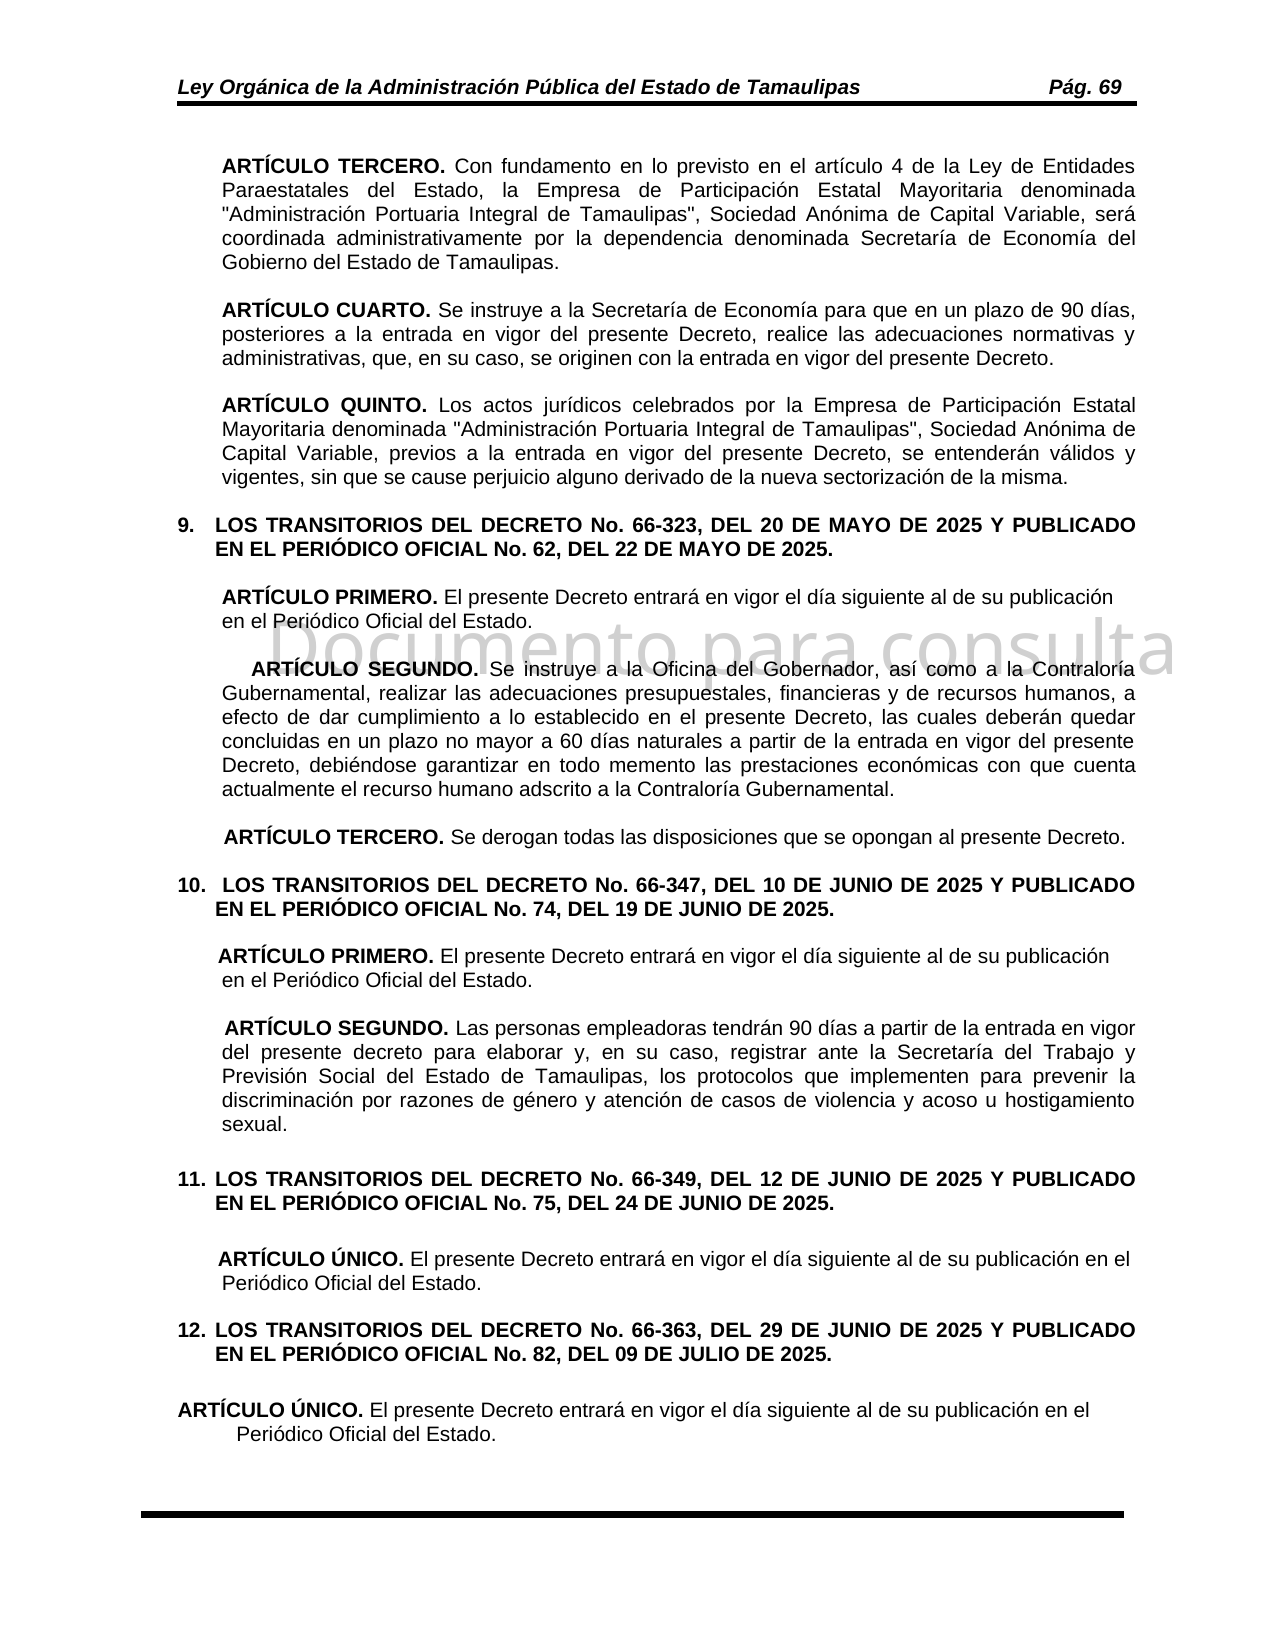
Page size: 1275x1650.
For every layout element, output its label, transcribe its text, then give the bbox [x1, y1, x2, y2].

text ARTÍCULO QUINTO. Los actos jurídicos celebrados por la Empresa de Participación Estatal Mayoritaria denominada "Administración Portuaria Integral de Tamaulipas", Sociedad Anónima de Capital Variable, previos a la entrada en vigor del presente Decreto, se entenderán válidos y vigentes, sin que se cause perjuicio alguno derivado de la nueva sectorización de la misma. [222, 393, 1137, 489]
text ARTÍCULO SEGUNDO. Las personas empleadoras tendrán 90 días a partir de la entrada en vigor del presente decreto para elaborar y, en su caso, registrar ante la Secretaría del Trabajo y Previsión Social del Estado de Tamaulipas, los protocolos que implementen para prevenir la discriminación por razones de género y atención de casos de violencia y acoso u hostigamiento sexual. [177, 1016, 1137, 1136]
text ARTÍCULO TERCERO. Se derogan todas las disposiciones que se opongan al presente Decreto. [177, 824, 1137, 848]
list LOS TRANSITORIOS DEL DECRETO No. 66-363, DEL 29 DE JUNIO DE 2025 Y PUBLICADO EN EL PERIÓDICO OFICIAL No. 82, DEL 09 DE JULIO DE 2025. [177, 1318, 1137, 1366]
text ARTÍCULO TERCERO. Con fundamento en lo previsto en el artículo 4 de la Ley de Entidades Paraestatales del Estado, la Empresa de Participación Estatal Mayoritaria denominada "Administración Portuaria Integral de Tamaulipas", Sociedad Anónima de Capital Variable, será coordinada administrativamente por la dependencia denominada Secretaría de Economía del Gobierno del Estado de Tamaulipas. [222, 154, 1137, 273]
list LOS TRANSITORIOS DEL DECRETO No. 66-349, DEL 12 DE JUNIO DE 2025 Y PUBLICADO EN EL PERIÓDICO OFICIAL No. 75, DEL 24 DE JUNIO DE 2025. [177, 1167, 1137, 1215]
text ARTÍCULO ÚNICO. El presente Decreto entrará en vigor el día siguiente al de su publicación en el Periódico Oficial del Estado. [177, 1246, 1137, 1294]
text ARTÍCULO PRIMERO. El presente Decreto entrará en vigor el día siguiente al de su publicación en el Periódico Oficial del Estado. [222, 585, 1137, 633]
list LOS TRANSITORIOS DEL DECRETO No. 66-347, DEL 10 DE JUNIO DE 2025 Y PUBLICADO EN EL PERIÓDICO OFICIAL No. 74, DEL 19 DE JUNIO DE 2025. [177, 872, 1137, 920]
text ARTÍCULO ÚNICO. El presente Decreto entrará en vigor el día siguiente al de su publicación en el Periódico Oficial del Estado. [177, 1397, 1137, 1445]
text ARTÍCULO SEGUNDO. Se instruye a la Oficina del Gobernador, así como a la Contraloría Gubernamental, realizar las adecuaciones presupuestales, financieras y de recursos humanos, a efecto de dar cumplimiento a lo establecido en el presente Decreto, las cuales deberán quedar concluidas en un plazo no mayor a 60 días naturales a partir de la entrada en vigor del presente Decreto, debiéndose garantizar en todo memento las prestaciones económicas con que cuenta actualmente el recurso humano adscrito a la Contraloría Gubernamental. [177, 657, 1137, 801]
text ARTÍCULO PRIMERO. El presente Decreto entrará en vigor el día siguiente al de su publicación en el Periódico Oficial del Estado. [177, 944, 1137, 992]
list LOS TRANSITORIOS DEL DECRETO No. 66-323, DEL 20 DE MAYO DE 2025 Y PUBLICADO EN EL PERIÓDICO OFICIAL No. 62, DEL 22 DE MAYO DE 2025. [177, 513, 1137, 561]
text ARTÍCULO CUARTO. Se instruye a la Secretaría de Economía para que en un plazo de 90 días, posteriores a la entrada en vigor del presente Decreto, realice las adecuaciones normativas y administrativas, que, en su caso, se originen con la entrada en vigor del presente Decreto. [222, 297, 1137, 369]
